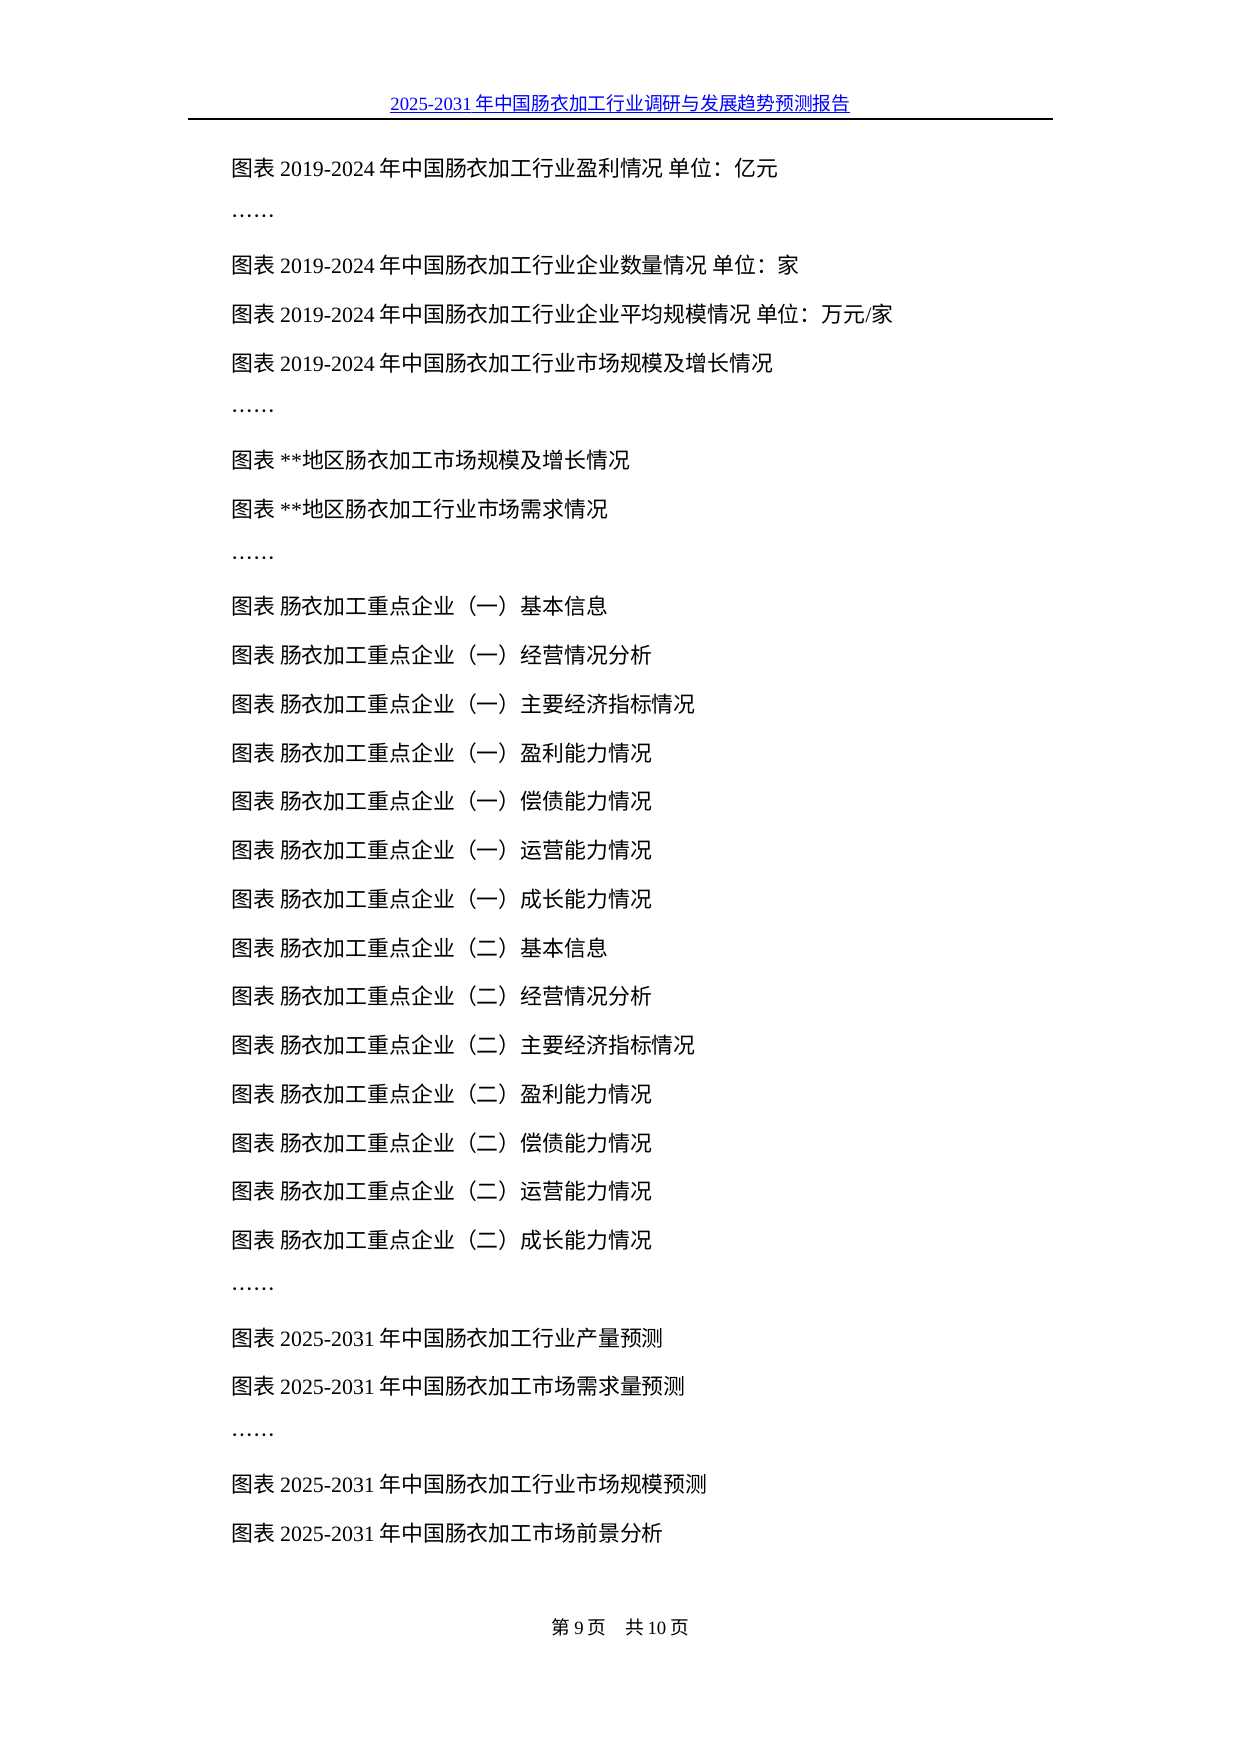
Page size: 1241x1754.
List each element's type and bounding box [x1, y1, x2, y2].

text [187, 150, 1053, 1548]
